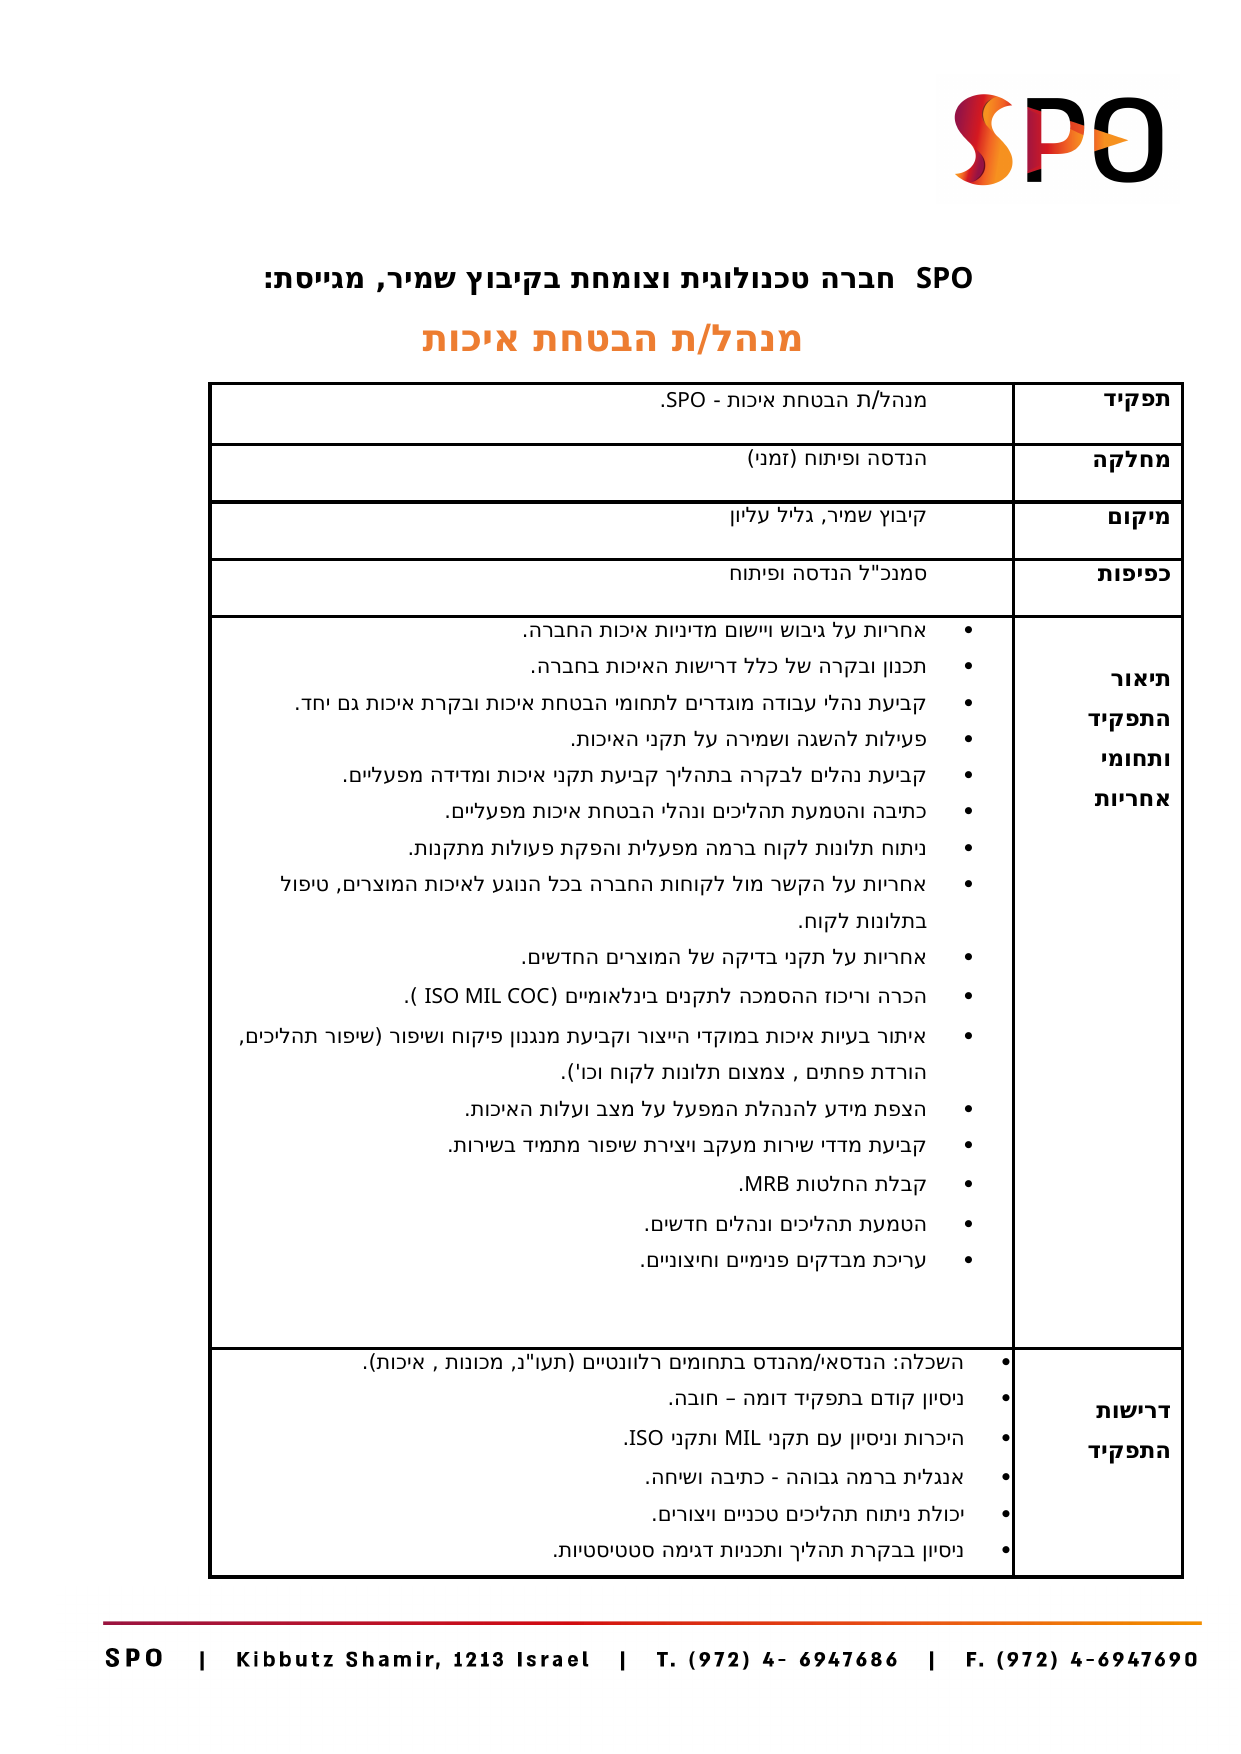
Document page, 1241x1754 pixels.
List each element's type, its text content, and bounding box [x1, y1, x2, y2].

picture [54, 1586, 1238, 1752]
table_header מנהל/ת הבטחת איכות - SPO. [212, 385, 1012, 443]
picture [936, 74, 1180, 204]
table_cell קיבוץ שמיר, גליל עליון [212, 504, 1012, 557]
table_cell תיאור התפקיד ותחומי אחריות [1015, 618, 1181, 1347]
table_cell הנדסה ופיתוח (זמני) [212, 446, 1012, 500]
table_cell סמנכ"ל הנדסה ופיתוח [212, 561, 1012, 615]
table_cell דרישות התפקיד [1015, 1350, 1181, 1575]
table_header תפקיד [1015, 385, 1181, 443]
text מנהל/ת הבטחת איכות [148, 316, 1078, 360]
text SPO חברה טכנולוגית וצומחת בקיבוץ שמיר, מגייסת: [148, 257, 1078, 297]
table_cell מחלקה [1015, 446, 1181, 500]
table_cell מיקום [1015, 504, 1181, 557]
table_cell אחריות על גיבוש ויישום מדיניות איכות החברה. תכנון ובקרה של כלל דרישות האיכות בחברה. קביעת נהלי עבודה מוגדרים לתחומי הבטחת איכות ובקרת איכות גם יחד. פעילות להשגה ושמירה על תקני האיכות. קביעת נהלים לבקרה בתהליך קביעת תקני איכות ומדידה מפעליים. כתיבה והטמעת תהליכים ונהלי הבטחת איכות מפעליים. ניתוח תלונות לקוח ברמה מפעלית והפקת פעולות מתקנות. אחריות על הקשר מול לקוחות החברה בכל הנוגע לאיכות המוצרים, טיפול בתלונות לקוח. אחריות על תקני בדיקה של המוצרים החדשים. הכרה וריכוז ההסמכה לתקנים בינלאומיים (ISO MIL COC ). איתור בעיות איכות במוקדי הייצור וקביעת מנגנון פיקוח ושיפור (שיפור תהליכים, הורדת פחתים , צמצום תלונות לקוח וכו'). הצפת מידע להנהלת המפעל על מצב ועלות האיכות. קביעת מדדי שירות מעקב ויצירת שיפור מתמיד בשירות. קבלת החלטות MRB. הטמעת תהליכים ונהלים חדשים. עריכת מבדקים פנימיים וחיצוניים. [212, 618, 1012, 1347]
table_cell כפיפות [1015, 561, 1181, 615]
